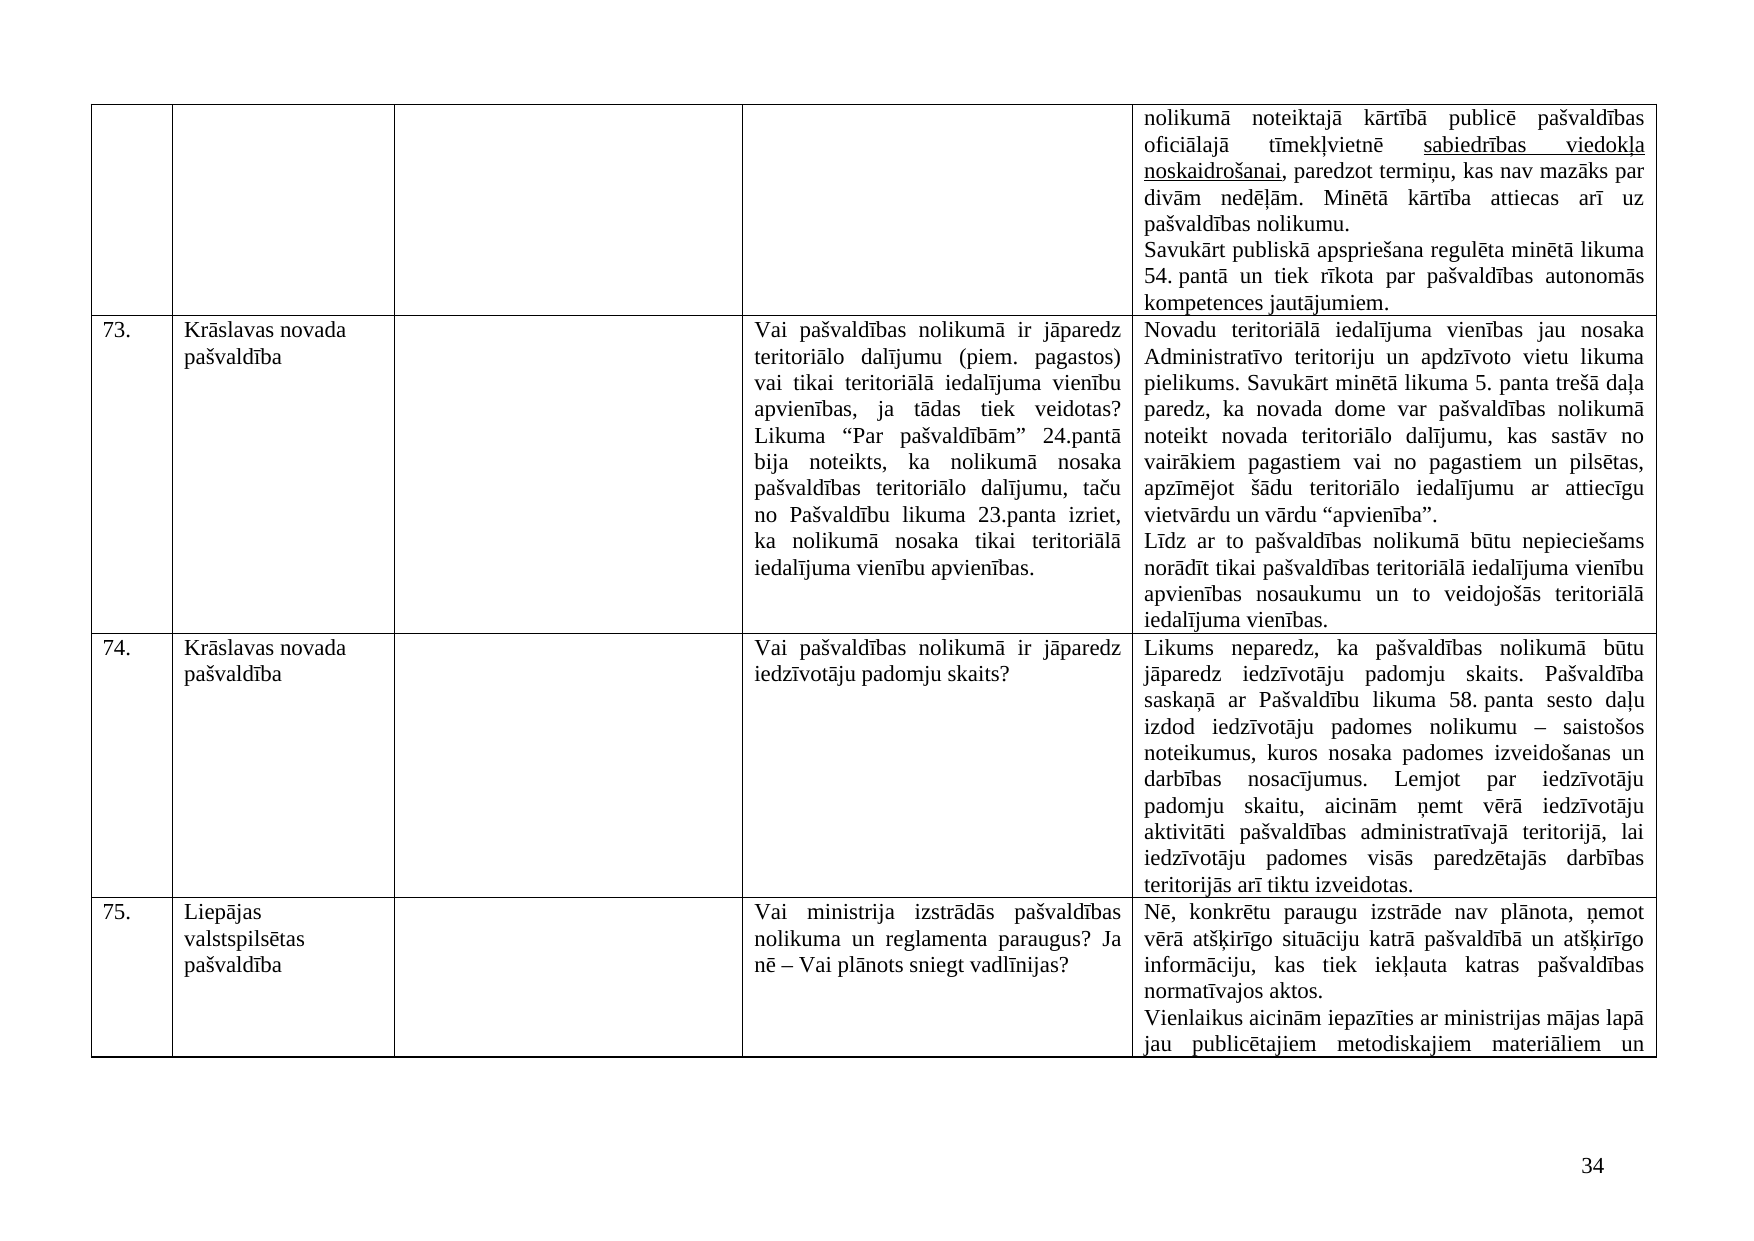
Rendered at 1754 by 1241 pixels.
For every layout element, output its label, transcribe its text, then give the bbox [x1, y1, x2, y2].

table_cell Vai pašvaldības nolikumā ir jāparedz teritoriālo dalījumu (piem. pagastos) vai tikai teritoriālā iedalījuma vienību apvienības, ja tādas tiek veidotas? Likuma “Par pašvaldībām” 24.pantā bija noteikts, ka nolikumā nosaka pašvaldības teritoriālo dalījumu, taču no Pašvaldību likuma 23.panta izriet, ka nolikumā nosaka tikai teritoriālā iedalījuma vienību apvienības. [743, 316, 1132, 633]
table_cell [395, 898, 742, 1056]
table_cell Novadu teritoriālā iedalījuma vienības jau nosaka Administratīvo teritoriju un apdzīvoto vietu likuma pielikums. Savukārt minētā likuma 5. panta trešā daļa paredz, ka novada dome var pašvaldības nolikumā noteikt novada teritoriālo dalījumu, kas sastāv no vairākiem pagastiem vai no pagastiem un pilsētas, apzīmējot šādu teritoriālo iedalījumu ar attiecīgu vietvārdu un vārdu “apvienība”. Līdz ar to pašvaldības nolikumā būtu nepieciešams norādīt tikai pašvaldības teritoriālā iedalījuma vienību apvienības nosaukumu un to veidojošās teritoriālā iedalījuma vienības. [1133, 316, 1656, 633]
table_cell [743, 898, 1132, 1056]
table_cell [173, 898, 394, 1056]
table_cell Likums neparedz, ka pašvaldības nolikumā būtu jāparedz iedzīvotāju padomju skaits. Pašvaldība saskaņā ar Pašvaldību likuma 58. panta sesto daļu izdod iedzīvotāju padomes nolikumu – saistošos noteikumus, kuros nosaka padomes izveidošanas un darbības nosacījumus. Lemjot par iedzīvotāju padomju skaitu, aicinām ņemt vērā iedzīvotāju aktivitāti pašvaldības administratīvajā teritorijā, lai iedzīvotāju padomes visās paredzētajās darbības teritorijās arī tiktu izveidotas. [1133, 634, 1656, 897]
table_cell [92, 898, 172, 1056]
table_cell Vai pašvaldības nolikumā ir jāparedz iedzīvotāju padomju skaits? [743, 634, 1132, 897]
table_cell Krāslavas novada pašvaldība [173, 634, 394, 897]
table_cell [1133, 105, 1656, 315]
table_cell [395, 105, 742, 315]
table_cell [173, 105, 394, 315]
table_cell Krāslavas novada pašvaldība [173, 316, 394, 633]
table_cell [92, 634, 172, 897]
table_cell [395, 316, 742, 633]
table_cell [92, 316, 172, 633]
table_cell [743, 105, 1132, 315]
table_cell [92, 105, 172, 315]
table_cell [1133, 898, 1656, 1056]
table_cell [395, 634, 742, 897]
